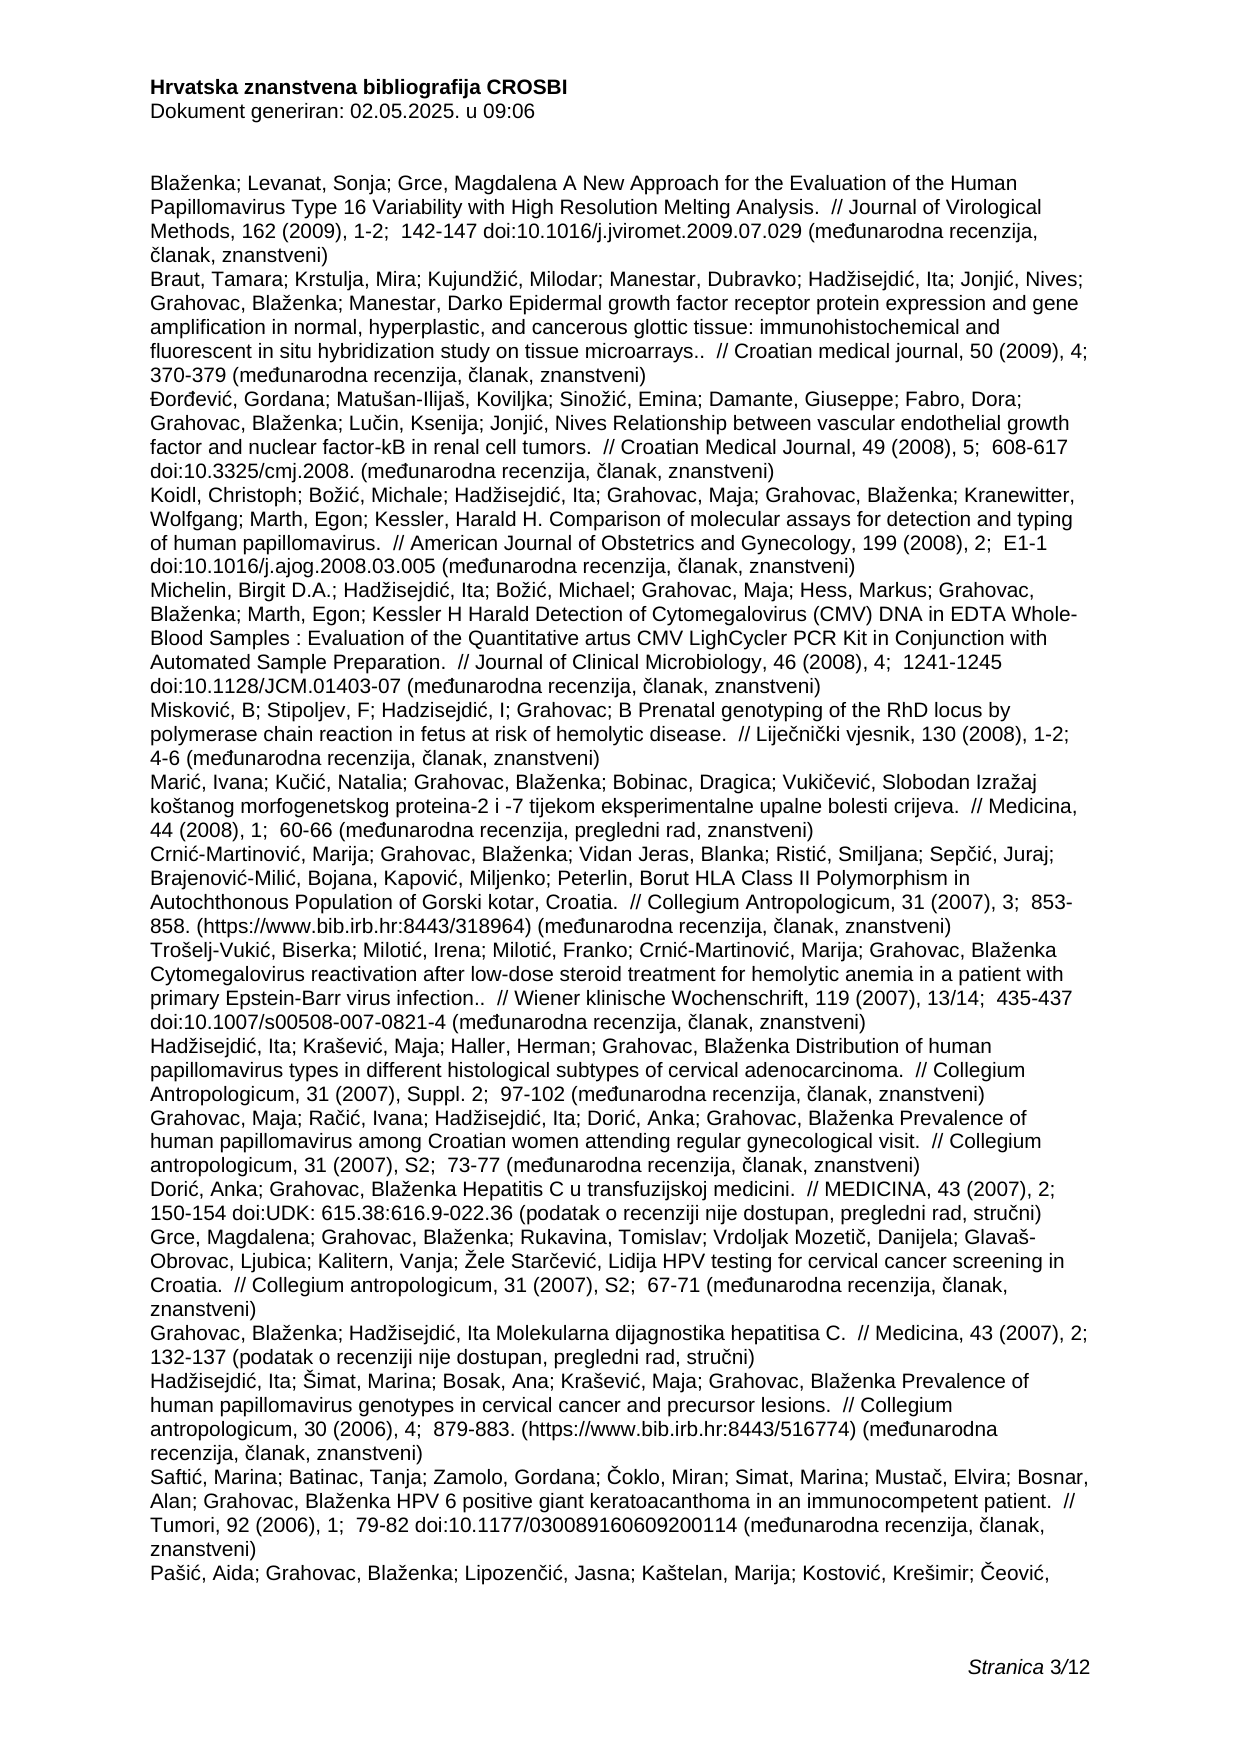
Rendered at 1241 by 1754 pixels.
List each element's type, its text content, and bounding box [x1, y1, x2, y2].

text Misković, B; Stipoljev, F; Hadzisejdić, I; Grahovac; B [150, 698, 1090, 770]
text Saftić, Marina; Batinac, Tanja; Zamolo, Gordana; Čoklo, Miran; Simat, Marina; Mustač, Elvira; Bosnar, Alan; Grahovac, Blaženka [150, 1465, 1090, 1561]
text Trošelj-Vukić, Biserka; Milotić, Irena; Milotić, Franko; Crnić-Martinović, Marija; Grahovac, Blaženka [150, 938, 1090, 1033]
text Braut, Tamara; Krstulja, Mira; Kujundžić, Milodar; Manestar, Dubravko; Hadžisejdić, Ita; Jonjić, Nives; Grahovac, Blaženka; Manestar, Darko [150, 267, 1090, 387]
text Hadžisejdić, Ita; Krašević, Maja; Haller, Herman; Grahovac, Blaženka [150, 1033, 1090, 1105]
text Koidl, Christoph; Božić, Michale; Hadžisejdić, Ita; Grahovac, Maja; Grahovac, Blaženka; Kranewitter, Wolfgang; Marth, Egon; Kessler, Harald H. [150, 482, 1090, 578]
text Grahovac, Maja; Račić, Ivana; Hadžisejdić, Ita; Dorić, Anka; Grahovac, Blaženka [150, 1105, 1090, 1177]
text Hadžisejdić, Ita; Šimat, Marina; Bosak, Ana; Krašević, Maja; Grahovac, Blaženka [150, 1369, 1090, 1465]
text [150, 171, 1090, 267]
text Marić, Ivana; Kučić, Natalia; Grahovac, Blaženka; Bobinac, Dragica; Vukičević, Slobodan [150, 770, 1090, 842]
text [150, 1561, 1090, 1584]
text Đorđević, Gordana; Matušan-Ilijaš, Koviljka; Sinožić, Emina; Damante, Giuseppe; Fabro, Dora; Grahovac, Blaženka; Lučin, Ksenija; Jonjić, Nives [150, 387, 1090, 482]
text Grahovac, Blaženka; Hadžisejdić, Ita [150, 1321, 1090, 1369]
text Crnić-Martinović, Marija; Grahovac, Blaženka; Vidan Jeras, Blanka; Ristić, Smiljana; Sepčić, Juraj; Brajenović-Milić, Bojana, Kapović, Miljenko; Peterlin, Borut [150, 842, 1090, 938]
text Dorić, Anka; Grahovac, Blaženka [150, 1177, 1090, 1225]
text Grce, Magdalena; Grahovac, Blaženka; Rukavina, Tomislav; Vrdoljak Mozetič, Danijela; Glavaš-Obrovac, Ljubica; Kalitern, Vanja; Žele Starčević, Lidija [150, 1225, 1090, 1321]
text Michelin, Birgit D.A.; Hadžisejdić, Ita; Božić, Michael; Grahovac, Maja; Hess, Markus; Grahovac, Blaženka; Marth, Egon; Kessler H Harald [150, 578, 1090, 698]
